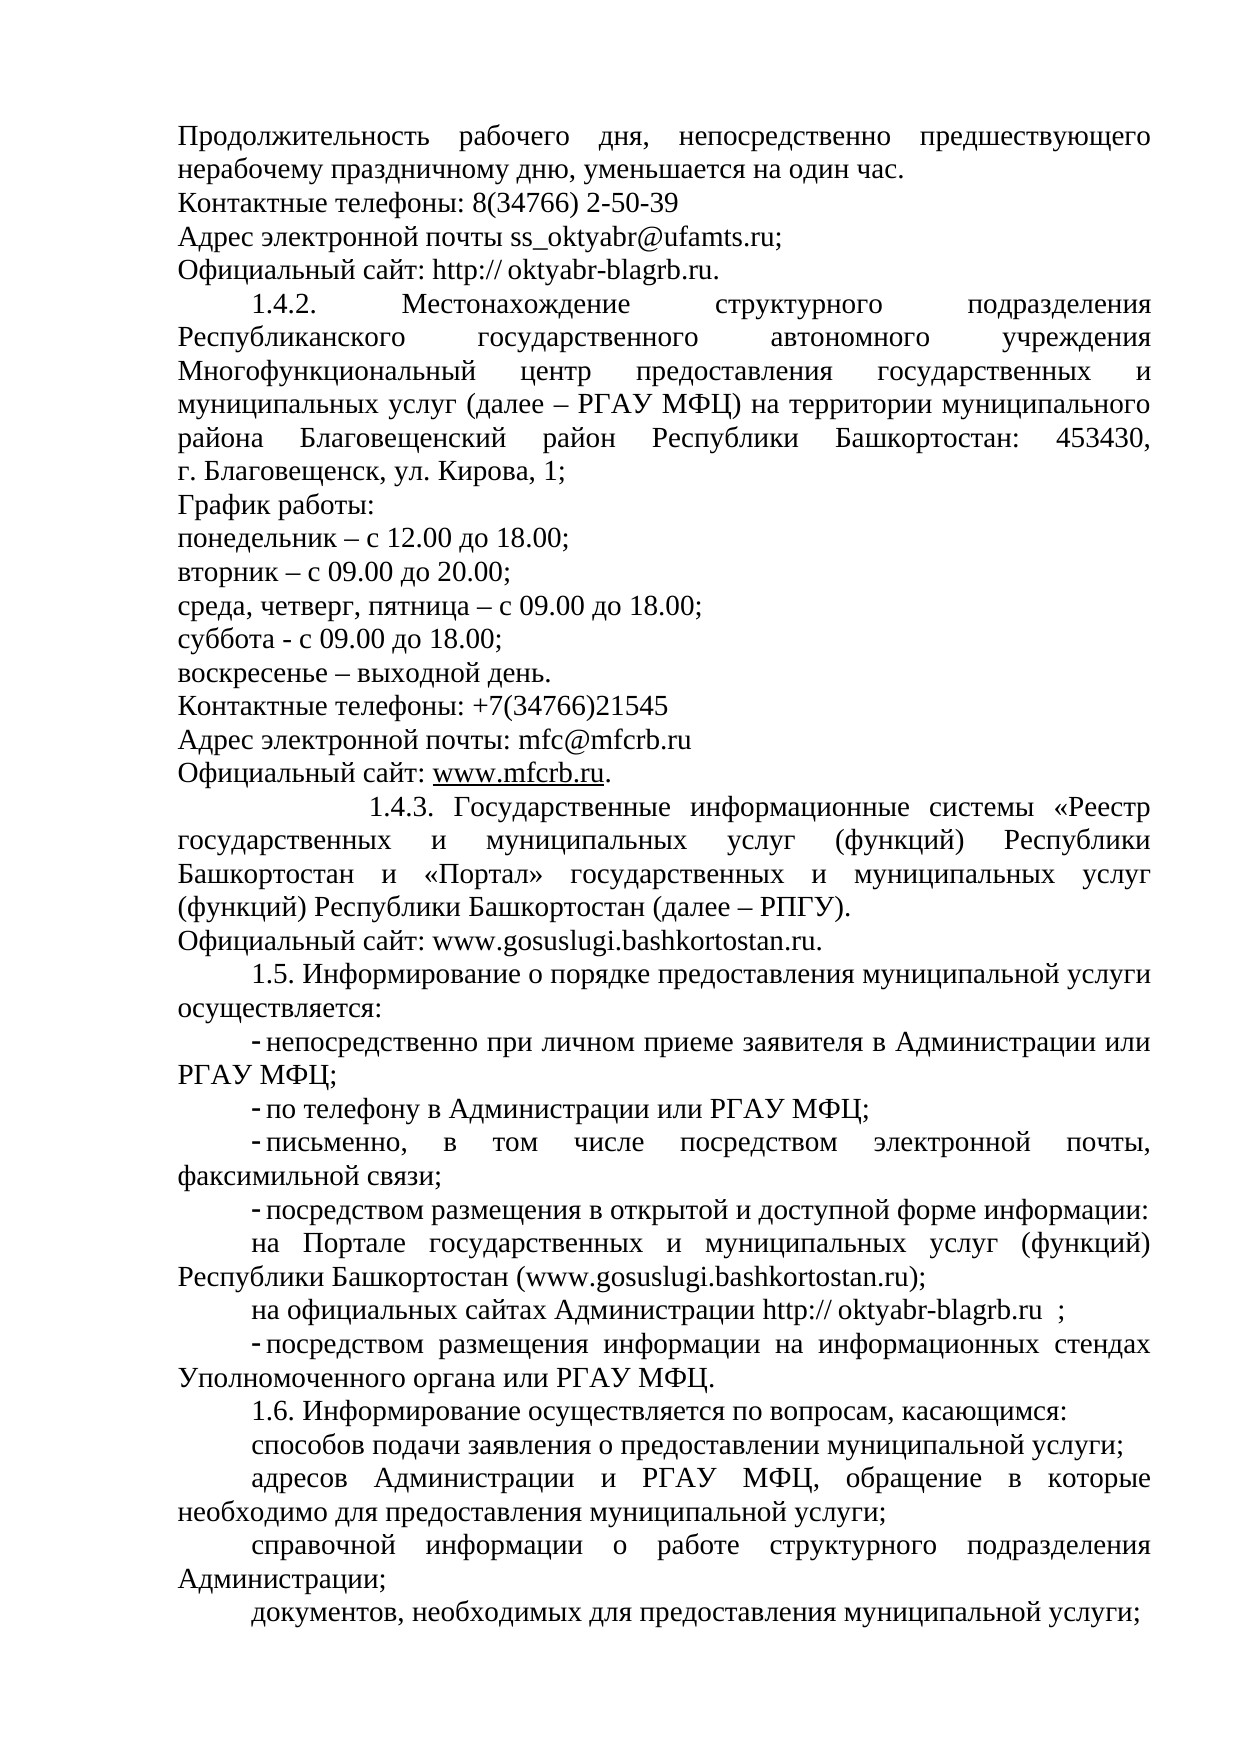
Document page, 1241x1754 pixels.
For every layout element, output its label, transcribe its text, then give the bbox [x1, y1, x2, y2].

text Адрес электронной почты ss_oktyabr@ufamts.ru; [177, 219, 1152, 252]
text Официальный сайт: www.mfcrb.ru. [177, 755, 1152, 789]
text способов подачи заявления о предоставлении муниципальной услуги; [177, 1427, 1152, 1460]
text Продолжительность рабочего дня, непосредственно предшествующего нерабочему праздничному дню, уменьшается на один час. [177, 118, 1152, 185]
text 1.6. Информирование осуществляется по вопросам, касающимся: [177, 1393, 1152, 1427]
text на Портале государственных и муниципальных услуг (функций) Республики Башкортостан (www.gosuslugi.bashkortostan.ru); [177, 1225, 1152, 1292]
list посредством размещения в открытой и доступной форме информации: [177, 1192, 1152, 1225]
text на официальных сайтах Администрации http:// oktyabr-blagrb.ru ; [177, 1292, 1152, 1326]
text 1.4.2. Местонахождение структурного подразделения Республиканского государственного автономного учреждения Многофункциональный центр предоставления государственных и муниципальных услуг (далее – РГАУ МФЦ) на территории муниципального района Благовещенский район Республики Башкортостан: 453430, г. Благовещенск, ул. Кирова, 1; [177, 286, 1152, 487]
text справочной информации о работе структурного подразделения Администрации; [177, 1527, 1152, 1594]
text документов, необходимых для предоставления муниципальной услуги; [177, 1594, 1152, 1628]
text Контактные телефоны: 8(34766) 2-50-39 [177, 185, 1152, 219]
text Официальный сайт: www.gosuslugi.bashkortostan.ru. [177, 923, 1152, 957]
list посредством размещения информации на информационных стендах Уполномоченного органа или РГАУ МФЦ. [177, 1326, 1152, 1393]
text 1.5. Информирование о порядке предоставления муниципальной услуги осуществляется: [177, 957, 1152, 1024]
text Официальный сайт: http:// oktyabr-blagrb.ru. [177, 252, 1152, 286]
list непосредственно при личном приеме заявителя в Администрации или РГАУ МФЦ; [177, 1024, 1152, 1091]
text среда, четверг, пятница – с 09.00 до 18.00; [177, 588, 1152, 621]
text Контактные телефоны: +7(34766)21545 [177, 688, 1152, 722]
text Адрес электронной почты: mfc@mfcrb.ru [177, 722, 1152, 755]
text адресов Администрации и РГАУ МФЦ, обращение в которые необходимо для предоставления муниципальной услуги; [177, 1460, 1152, 1527]
text суббота - с 09.00 до 18.00; [177, 621, 1152, 655]
text 1.4.3. Государственные информационные системы «Реестр государственных и муниципальных услуг (функций) Республики Башкортостан и «Портал» государственных и муниципальных услуг (функций) Республики Башкортостан (далее – РПГУ). [177, 789, 1152, 923]
text График работы: [177, 487, 1152, 521]
text понедельник – с 12.00 до 18.00; [177, 521, 1152, 554]
text воскресенье – выходной день. [177, 655, 1152, 688]
text вторник – с 09.00 до 20.00; [177, 554, 1152, 588]
list письменно, в том числе посредством электронной почты, факсимильной связи; [177, 1124, 1152, 1192]
list по телефону в Администрации или РГАУ МФЦ; [177, 1091, 1152, 1124]
